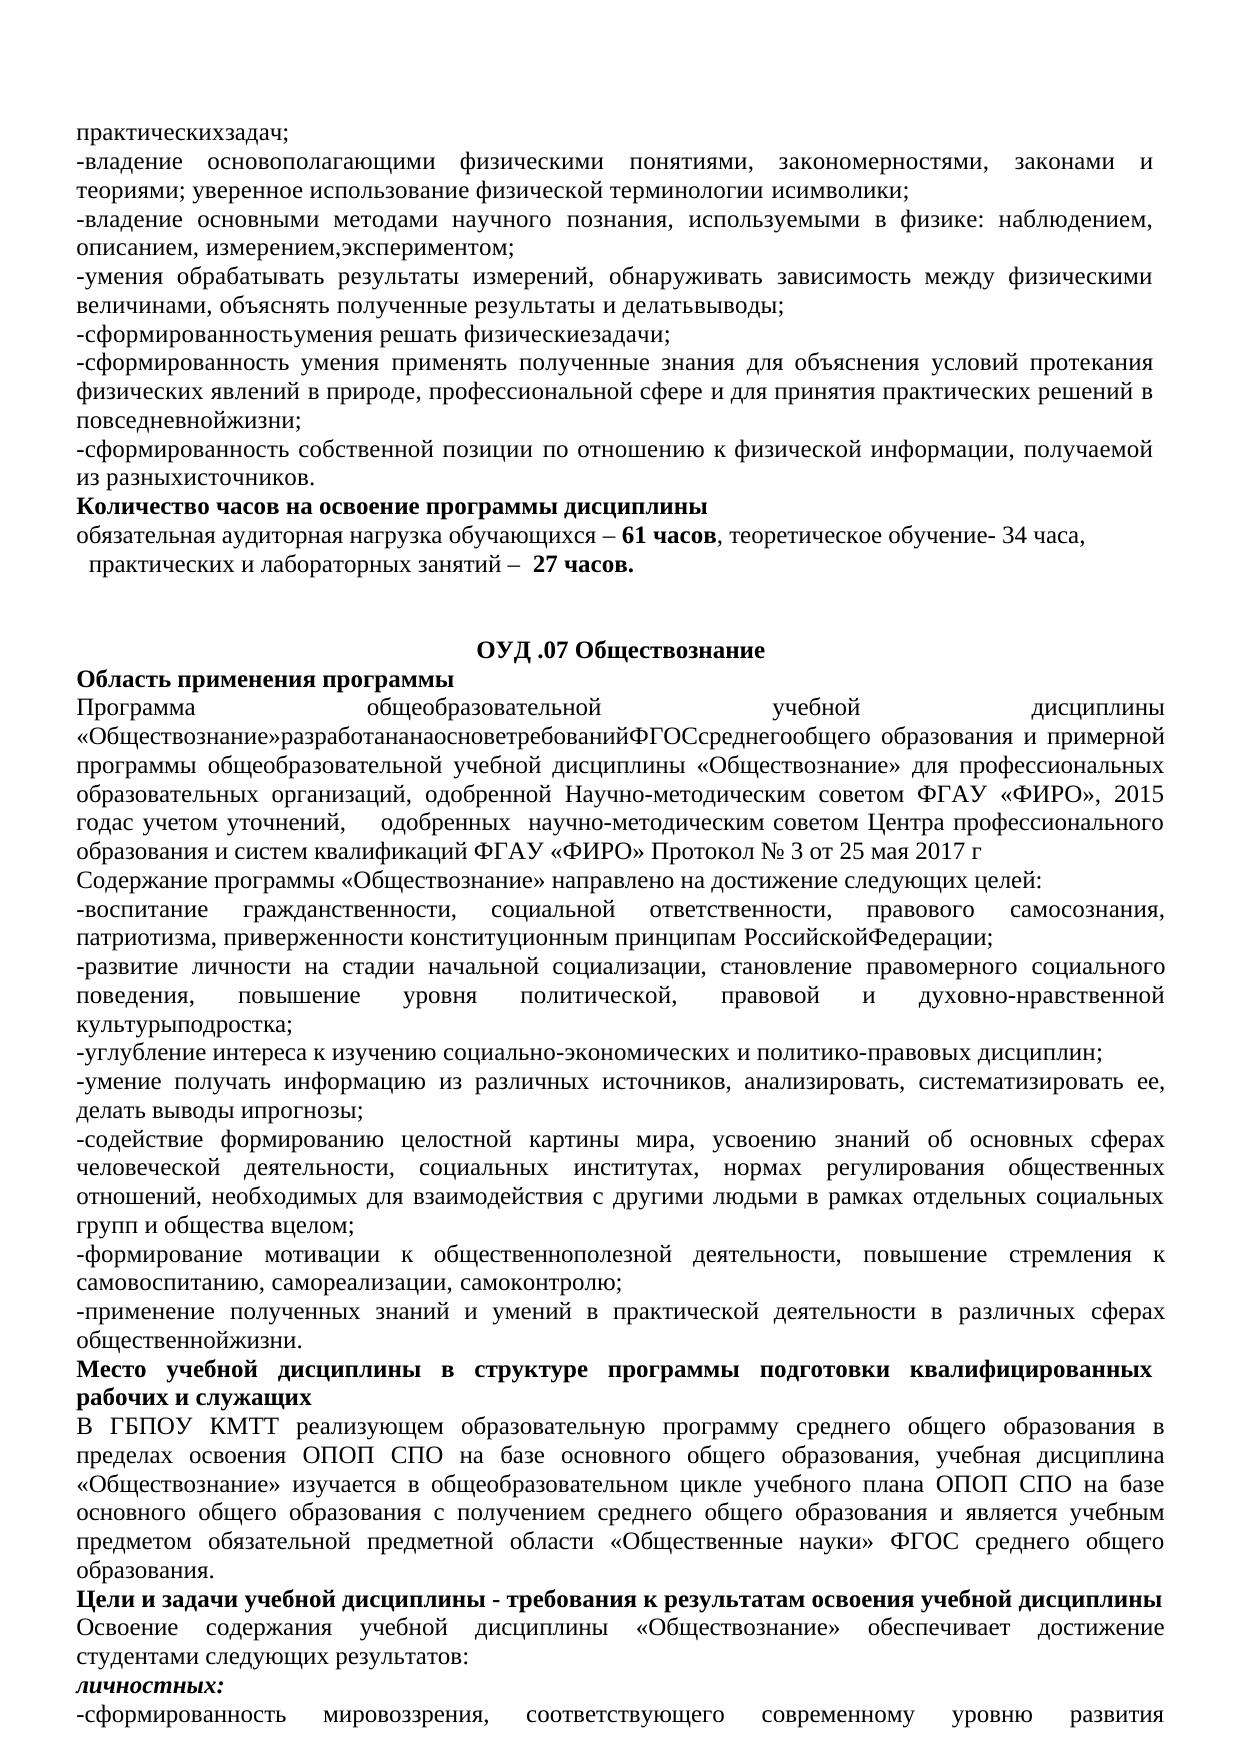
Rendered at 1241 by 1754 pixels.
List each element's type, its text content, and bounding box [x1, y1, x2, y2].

subtitle личностных: [76, 1670, 1165, 1699]
list -владение основополагающими физическими понятиями, закономерностями, законами и теориями; уверенное использование физической терминологии исимволики; [76, 146, 1153, 204]
list -владение основными методами научного познания, используемыми в физике: наблюдением, описанием, измерением,экспериментом; [76, 204, 1153, 261]
list -сформированностьумения решать физическиезадачи; [76, 319, 1153, 347]
text Программа общеобразовательной учебной дисциплины «Обществознание»разработананаосноветребованийФГОСсреднегообщего образования и примерной программы общеобразовательной учебной дисциплины «Обществознание» для профессиональных образовательных организаций, одобренной Научно-методическим советом ФГАУ «ФИРО», 2015 годас учетом уточнений, одобренных научно-методическим советом Центра профессионального образования и систем квалификаций ФГАУ «ФИРО» Протокол № 3 от 25 мая 2017 г [76, 692, 1165, 865]
text Освоение содержания учебной дисциплины «Обществознание» обеспечивает достижение студентами следующих результатов: [76, 1612, 1165, 1670]
text обязательная аудиторная нагрузка обучающихся – 61 часов, теоретическое обучение- 34 часа, [76, 520, 1165, 549]
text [76, 1699, 1165, 1727]
text ОУД .07 Обществознание [76, 635, 1165, 664]
subtitle Цели и задачи учебной дисциплины - требования к результатам освоения учебной дисциплины [76, 1584, 1165, 1612]
text Содержание программы «Обществознание» направлено на достижение следующих целей: [76, 865, 1165, 894]
text Область применения программы [76, 664, 1165, 692]
list -умения обрабатывать результаты измерений, обнаруживать зависимость между физическими величинами, объяснять полученные результаты и делатьвыводы; [76, 261, 1153, 319]
text -воспитание гражданственности, социальной ответственности, правового самосознания, патриотизма, приверженности конституционным принципам РоссийскойФедерации; [76, 894, 1165, 951]
text -применение полученных знаний и умений в практической деятельности в различных сферах общественнойжизни. [76, 1296, 1165, 1354]
subtitle Место учебной дисциплины в структуре программы подготовки квалифицированных рабочих и служащих [76, 1354, 1153, 1411]
text В ГБПОУ КМТТ реализующем образовательную программу среднего общего образования в пределах освоения ОПОП СПО на базе основного общего образования, учебная дисциплина «Обществознание» изучается в общеобразовательном цикле учебного плана ОПОП СПО на базе основного общего образования с получением среднего общего образования и является учебным предметом обязательной предметной области «Общественные науки» ФГОС среднего общего образования. [76, 1411, 1165, 1584]
list -сформированность собственной позиции по отношению к физической информации, получаемой из разныхисточников. [76, 434, 1153, 491]
text -развитие личности на стадии начальной социализации, становление правомерного социального поведения, повышение уровня политической, правовой и духовно-нравственной культурыподростка; [76, 951, 1165, 1037]
text -формирование мотивации к общественнополезной деятельности, повышение стремления к самовоспитанию, самореализации, самоконтролю; [76, 1239, 1165, 1296]
list -сформированность умения применять полученные знания для объяснения условий протекания физических явлений в природе, профессиональной сфере и для принятия практических решений в повседневнойжизни; [76, 347, 1153, 434]
text -умение получать информацию из различных источников, анализировать, систематизировать ее, делать выводы ипрогнозы; [76, 1066, 1165, 1124]
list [76, 117, 1153, 146]
text практических и лабораторных занятий – 27 часов. [76, 549, 1165, 577]
text -содействие формированию целостной картины мира, усвоению знаний об основных сферах человеческой деятельности, социальных институтах, нормах регулирования общественных отношений, необходимых для взаимодействия с другими людьми в рамках отдельных социальных групп и общества вцелом; [76, 1124, 1165, 1239]
subtitle Количество часов на освоение программы дисциплины [76, 491, 1153, 520]
text -углубление интереса к изучению социально-экономических и политико-правовых дисциплин; [76, 1037, 1165, 1066]
